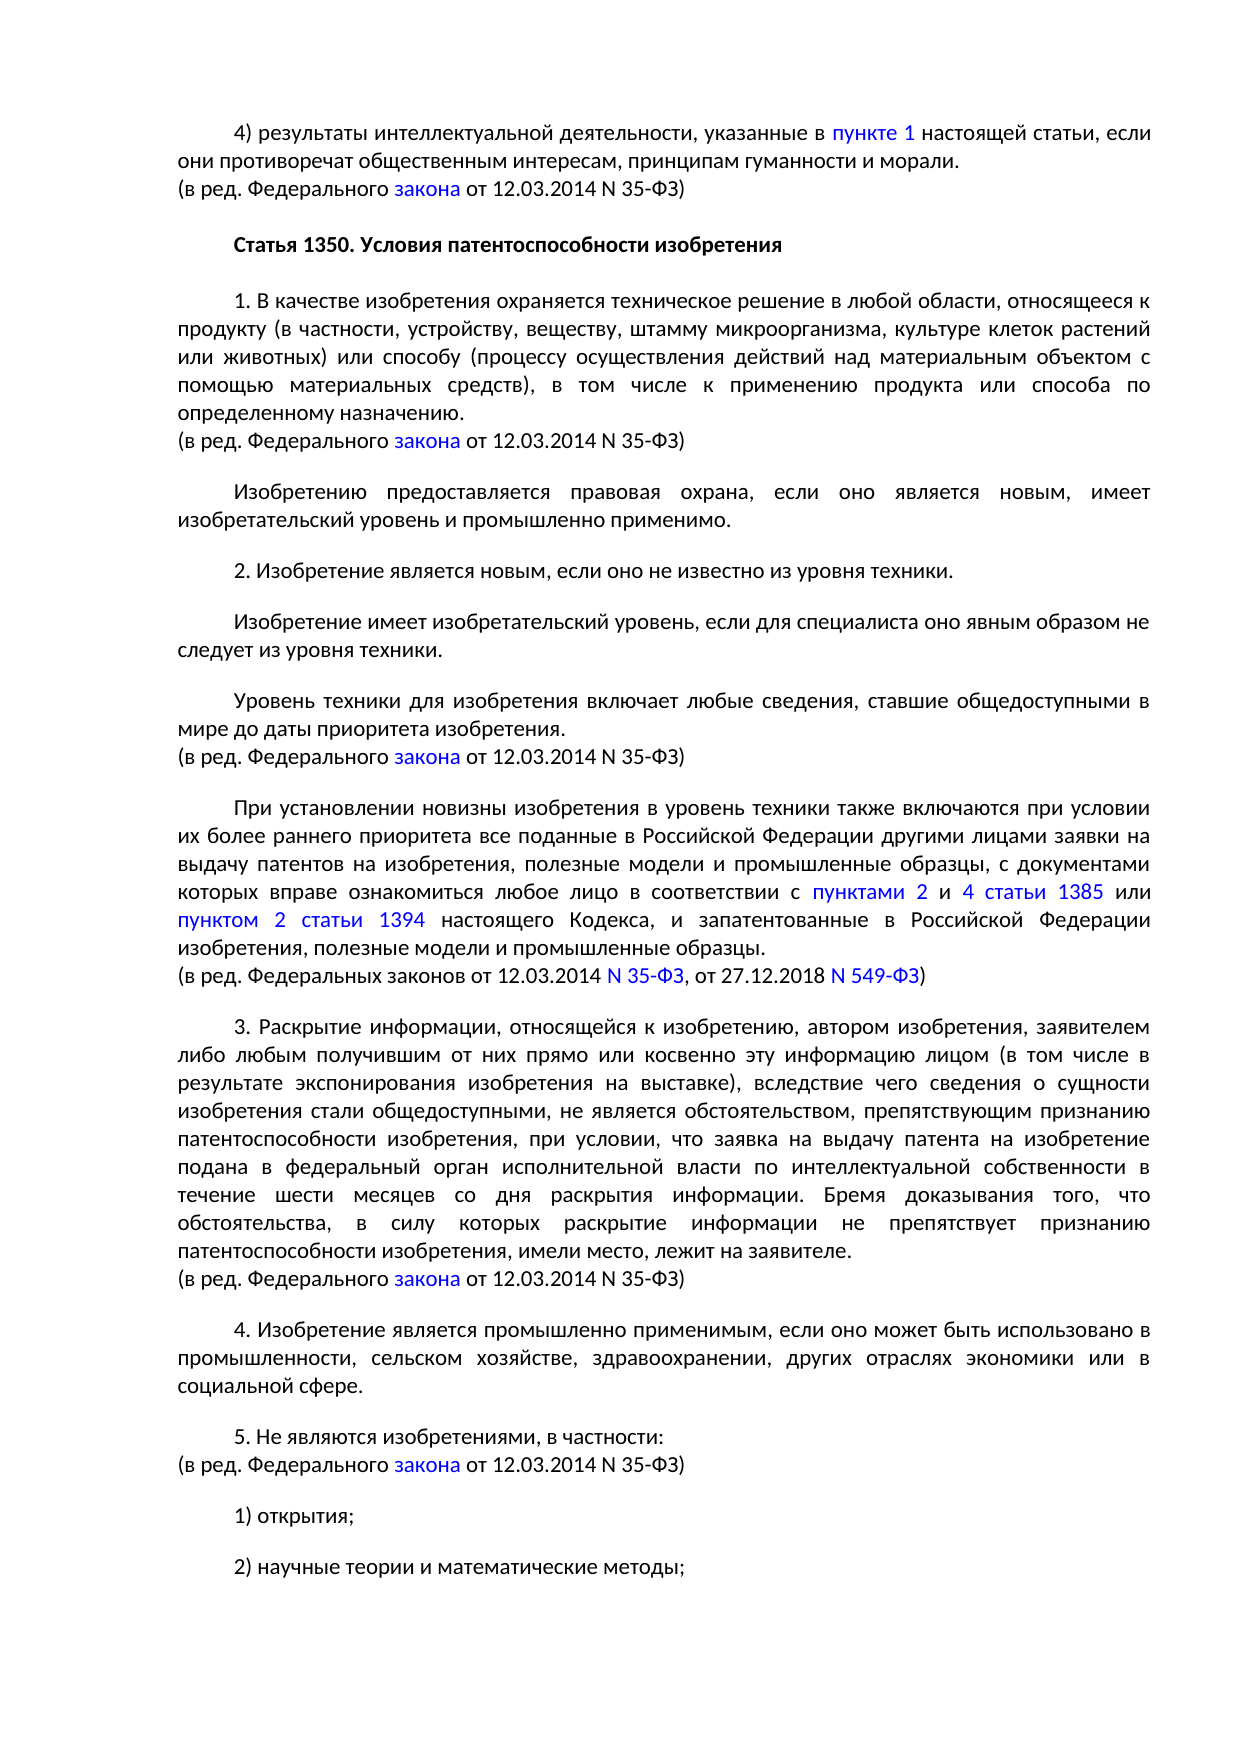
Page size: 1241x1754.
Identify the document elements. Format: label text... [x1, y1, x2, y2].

text 4) результаты интеллектуальной деятельности, указанные в пункте 1 настоящей статьи, если они противоречат общественным интересам, принципам гуманности и морали. [177, 118, 1152, 174]
text 5. Не являются изобретениями, в частности: [177, 1422, 1152, 1450]
text Изобретению предоставляется правовая охрана, если оно является новым, имеет изобретательский уровень и промышленно применимо. [177, 477, 1152, 533]
text 2) научные теории и математические методы; [177, 1552, 1152, 1580]
text (в ред. Федерального закона от 12.03.2014 N 35-ФЗ) [177, 742, 1152, 770]
text Изобретение имеет изобретательский уровень, если для специалиста оно явным образом не следует из уровня техники. [177, 607, 1152, 663]
text 1) открытия; [177, 1501, 1152, 1529]
text (в ред. Федерального закона от 12.03.2014 N 35-ФЗ) [177, 174, 1152, 202]
text (в ред. Федерального закона от 12.03.2014 N 35-ФЗ) [177, 426, 1152, 454]
text 3. Раскрытие информации, относящейся к изобретению, автором изобретения, заявителем либо любым получившим от них прямо или косвенно эту информацию лицом (в том числе в результате экспонирования изобретения на выставке), вследствие чего сведения о сущности изобретения стали общедоступными, не является обстоятельством, препятствующим признанию патентоспособности изобретения, при условии, что заявка на выдачу патента на изобретение подана в федеральный орган исполнительной власти по интеллектуальной собственности в течение шести месяцев со дня раскрытия информации. Бремя доказывания того, что обстоятельства, в силу которых раскрытие информации не препятствует признанию патентоспособности изобретения, имели место, лежит на заявителе. [177, 1012, 1152, 1264]
text При установлении новизны изобретения в уровень техники также включаются при условии их более раннего приоритета все поданные в Российской Федерации другими лицами заявки на выдачу патентов на изобретения, полезные модели и промышленные образцы, с документами которых вправе ознакомиться любое лицо в соответствии с пунктами 2 и 4 статьи 1385 или пунктом 2 статьи 1394 настоящего Кодекса, и запатентованные в Российской Федерации изобретения, полезные модели и промышленные образцы. [177, 793, 1152, 961]
text 4. Изобретение является промышленно применимым, если оно может быть использовано в промышленности, сельском хозяйстве, здравоохранении, других отраслях экономики или в социальной сфере. [177, 1315, 1152, 1399]
text (в ред. Федеральных законов от 12.03.2014 N 35-ФЗ, от 27.12.2018 N 549-ФЗ) [177, 961, 1152, 989]
text 1. В качестве изобретения охраняется техническое решение в любой области, относящееся к продукту (в частности, устройству, веществу, штамму микроорганизма, культуре клеток растений или животных) или способу (процессу осуществления действий над материальным объектом с помощью материальных средств), в том числе к применению продукта или способа по определенному назначению. [177, 286, 1152, 426]
text Уровень техники для изобретения включает любые сведения, ставшие общедоступными в мире до даты приоритета изобретения. [177, 686, 1152, 742]
text Статья 1350. Условия патентоспособности изобретения [177, 230, 1152, 258]
text (в ред. Федерального закона от 12.03.2014 N 35-ФЗ) [177, 1450, 1152, 1478]
text 2. Изобретение является новым, если оно не известно из уровня техники. [177, 556, 1152, 584]
text (в ред. Федерального закона от 12.03.2014 N 35-ФЗ) [177, 1264, 1152, 1292]
